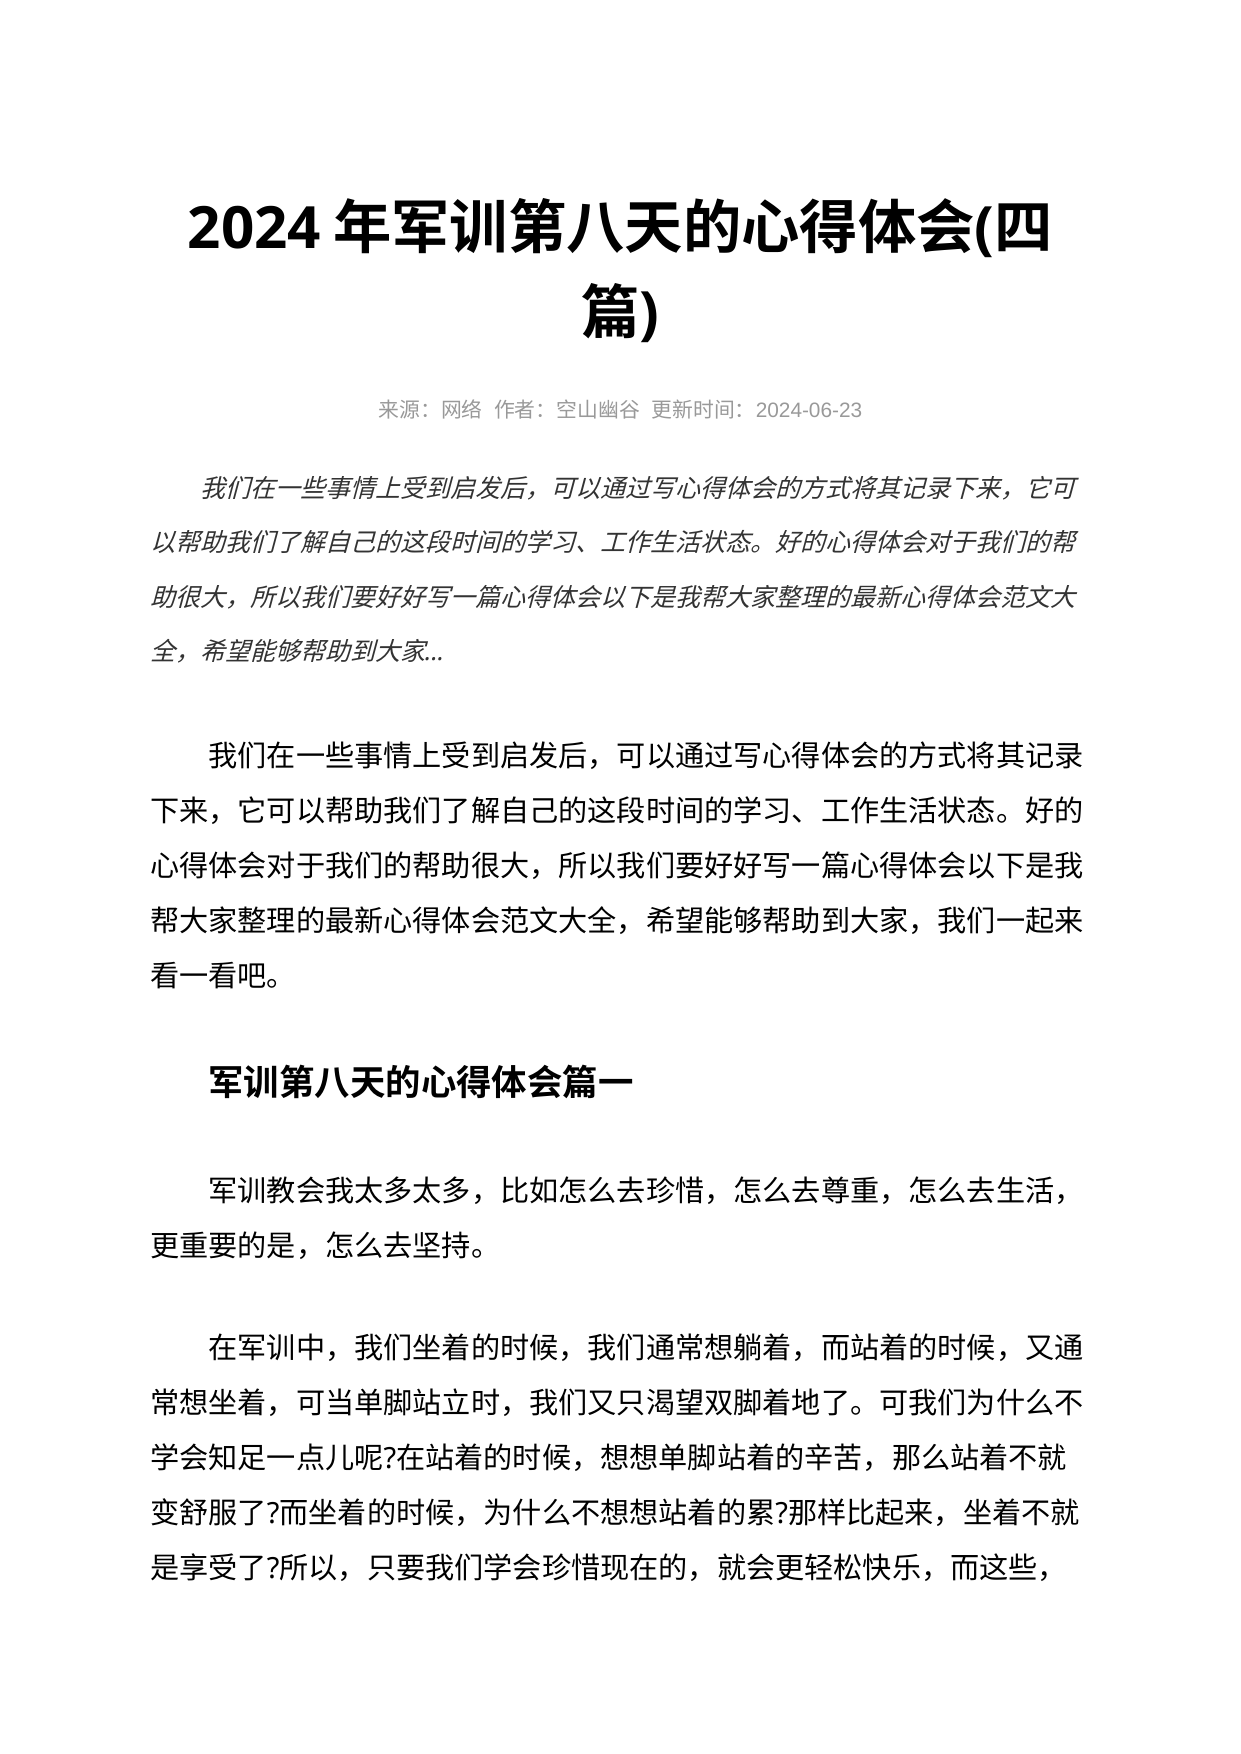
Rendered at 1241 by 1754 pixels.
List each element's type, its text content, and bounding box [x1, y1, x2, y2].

text 军训教会我太多太多，比如怎么去珍惜，怎么去尊重，怎么去生活，更重要的是，怎么去坚持。 [150, 1168, 1090, 1265]
subtitle 2024年军训第八天的心得体会(四篇) [150, 181, 1090, 351]
text 我们在一些事情上受到启发后，可以通过写心得体会的方式将其记录下来，它可以帮助我们了解自己的这段时间的学习、工作生活状态。好的心得体会对于我们的帮助很大，所以我们要好好写一篇心得体会以下是我帮大家整理的最新心得体会范文大全，希望能够帮助到大家... [150, 468, 1090, 668]
text 我们在一些事情上受到启发后，可以通过写心得体会的方式将其记录下来，它可以帮助我们了解自己的这段时间的学习、工作生活状态。好的心得体会对于我们的帮助很大，所以我们要好好写一篇心得体会以下是我帮大家整理的最新心得体会范文大全，希望能够帮助到大家，我们一起来看一看吧。 [150, 733, 1090, 995]
text 军训第八天的心得体会篇一 [150, 1054, 1090, 1106]
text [150, 1324, 1090, 1587]
text 来源：网络 作者：空山幽谷 更新时间：2024-06-23 [150, 398, 1090, 422]
